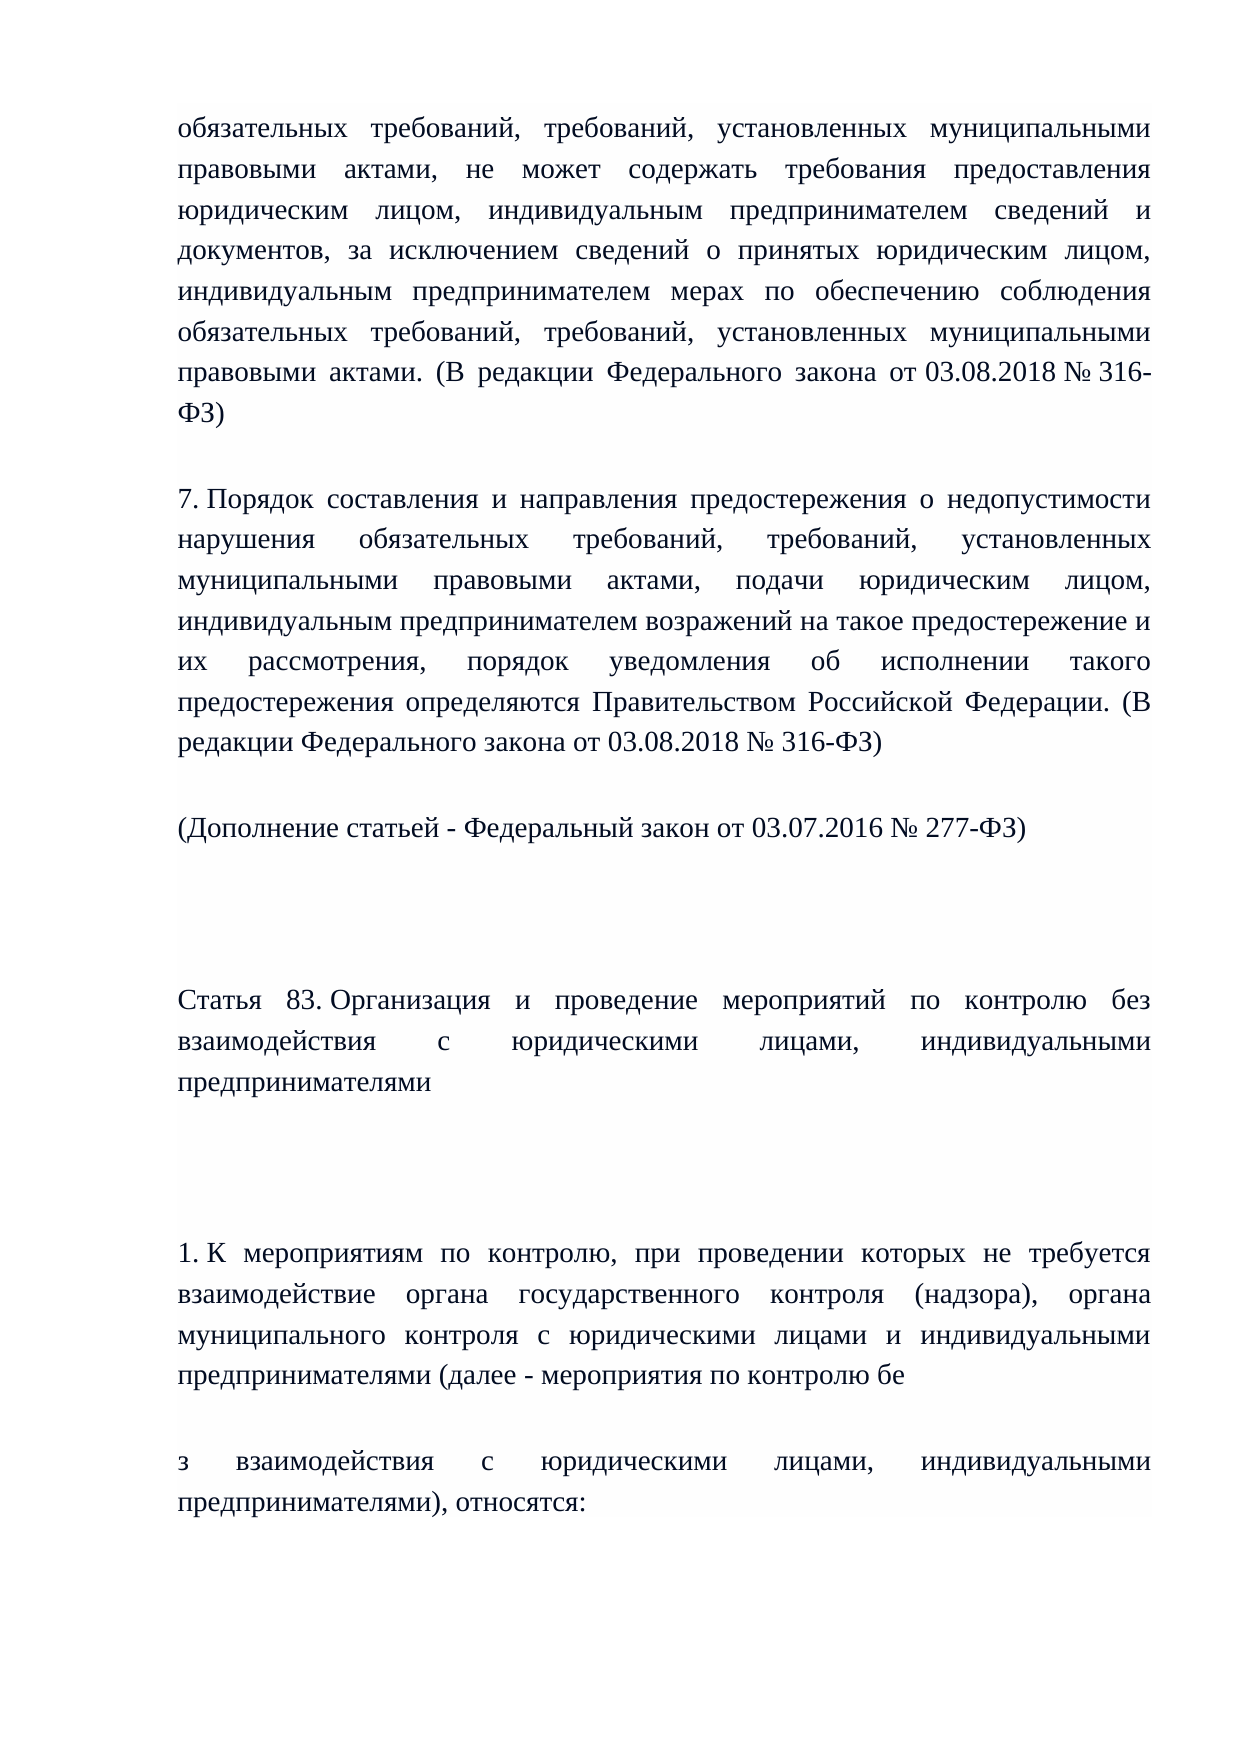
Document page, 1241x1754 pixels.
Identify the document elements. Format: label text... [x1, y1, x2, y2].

text (Дополнение статьей - Федеральный закон от 03.07.2016 № 277-ФЗ) [177, 803, 1152, 844]
text 1. К мероприятиям по контролю, при проведении которых не требуется взаимодействие органа государственного контроля (надзора), органа муниципального контроля с юридическими лицами и индивидуальными предпринимателями (далее - мероприятия по контролю бе [177, 1228, 1152, 1391]
text 7. Порядок составления и направления предостережения о недопустимости нарушения обязательных требований, требований, установленных муниципальными правовыми актами, подачи юридическим лицом, индивидуальным предпринимателем возражений на такое предостережение и их рассмотрения, порядок уведомления об исполнении такого предостережения определяются Правительством Российской Федерации. (В редакции Федерального закона от 03.08.2018 № 316-ФЗ) [177, 474, 1152, 758]
text з взаимодействия с юридическими лицами, индивидуальными предпринимателями), относятся: [177, 1436, 1152, 1517]
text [177, 103, 1152, 428]
text Статья 83. Организация и проведение мероприятий по контролю без взаимодействия с юридическими лицами, индивидуальными предпринимателями [177, 975, 1152, 1097]
